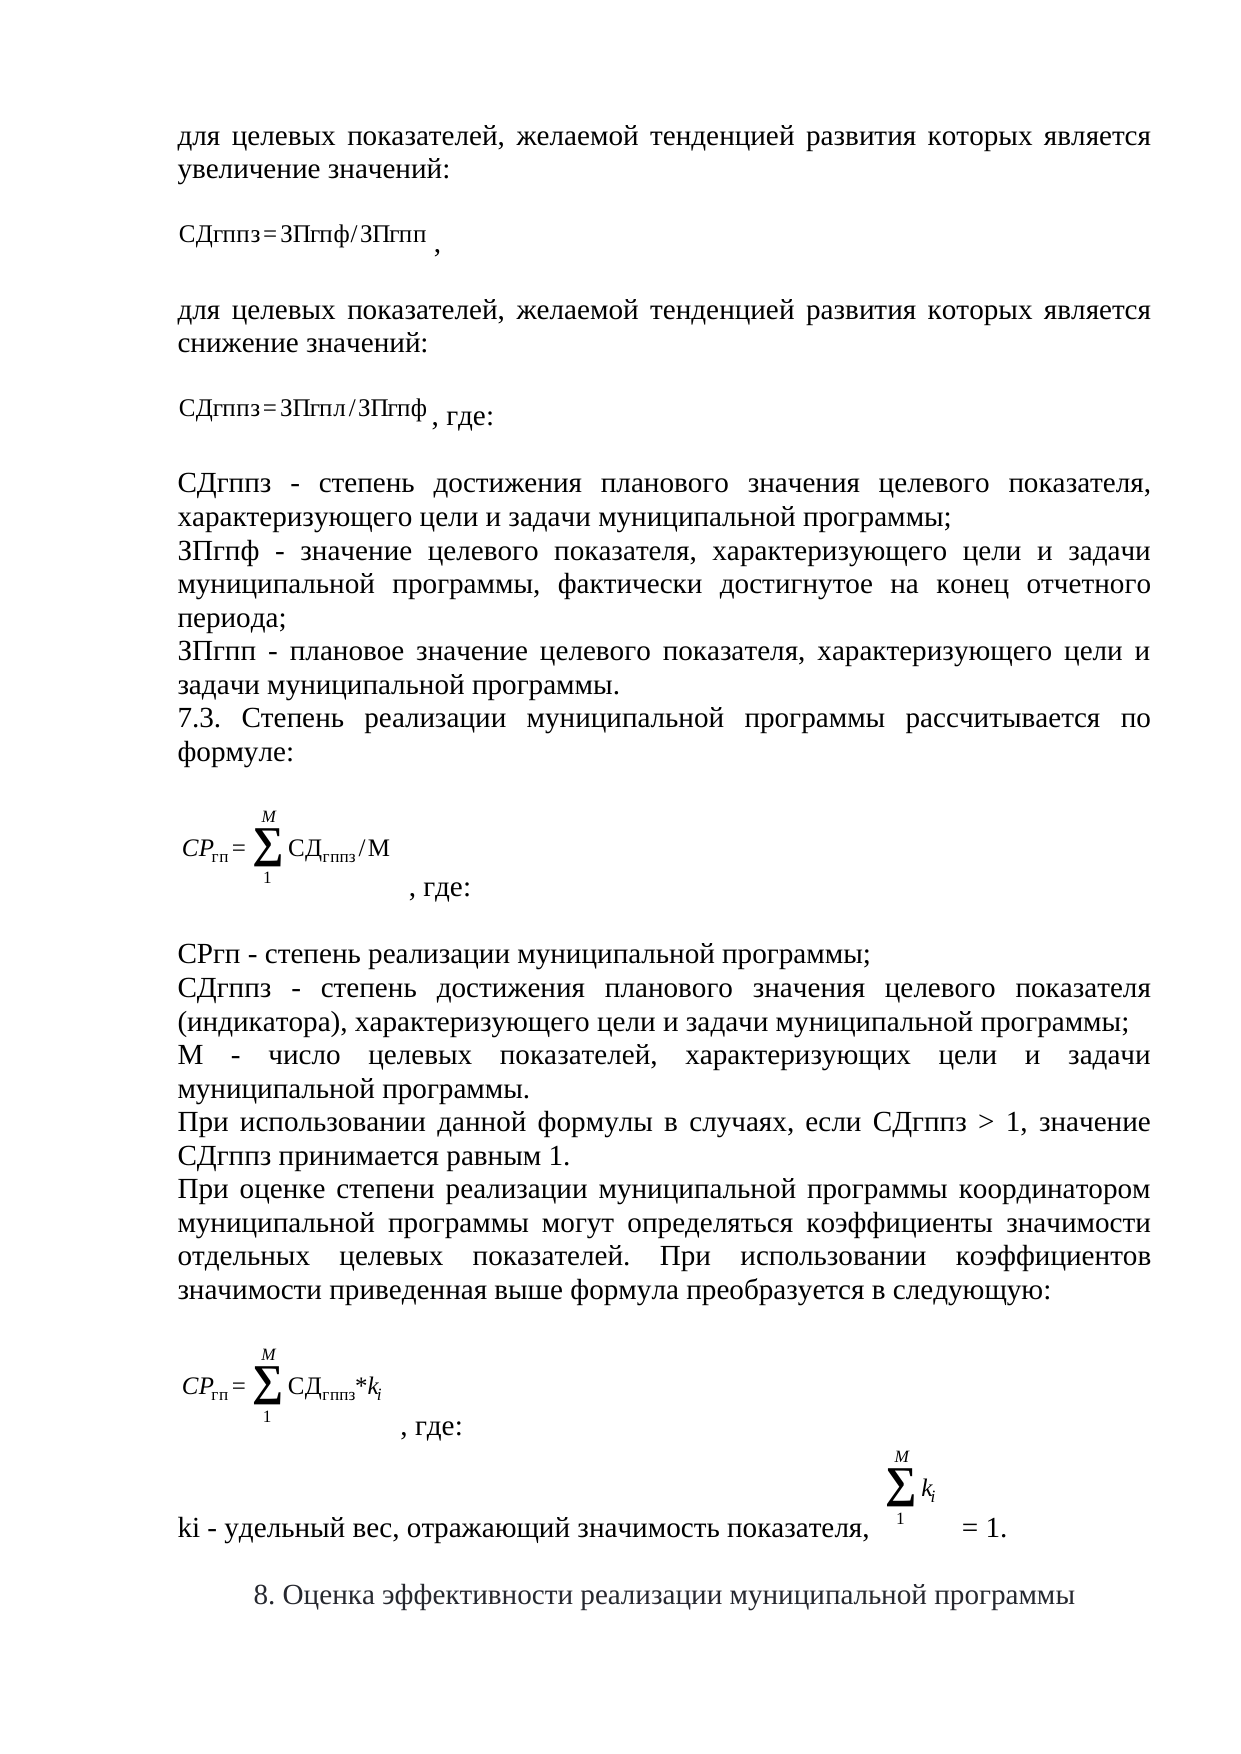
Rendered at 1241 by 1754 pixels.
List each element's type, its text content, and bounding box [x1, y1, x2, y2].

text ЗПгпф - значение целевого показателя, характеризующего цели и задачи муниципальной программы, фактически достигнутое на конец отчетного периода; [177, 533, 1152, 633]
text СДгппз - степень достижения планового значения целевого показателя, характеризующего цели и задачи муниципальной программы; [177, 466, 1152, 533]
text При оценке степени реализации муниципальной программы координатором муниципальной программы могут определяться коэффициенты значимости отдельных целевых показателей. При использовании коэффициентов значимости приведенная выше формула преобразуется в следующую: [177, 1171, 1152, 1306]
text ki - удельный вес, отражающий значимость показателя, = 1. [177, 1441, 1152, 1543]
text СРгп - степень реализации муниципальной программы; [177, 937, 1152, 970]
text , где: [177, 392, 1152, 432]
text , [177, 219, 1152, 258]
text для целевых показателей, желаемой тенденцией развития которых является снижение значений: [177, 292, 1152, 359]
text , где: [177, 1339, 1152, 1441]
text для целевых показателей, желаемой тенденцией развития которых является увеличение значений: [177, 118, 1152, 185]
text СДгппз - степень достижения планового значения целевого показателя (индикатора), характеризующего цели и задачи муниципальной программы; [177, 970, 1152, 1037]
text 7.3. Степень реализации муниципальной программы рассчитывается по формуле: [177, 700, 1152, 767]
text ЗПгпп - плановое значение целевого показателя, характеризующего цели и задачи муниципальной программы. [177, 633, 1152, 700]
text , где: [177, 801, 1152, 903]
text При использовании данной формулы в случаях, если СДгппз > 1, значение СДгппз принимается равным 1. [177, 1104, 1152, 1171]
text М - число целевых показателей, характеризующих цели и задачи муниципальной программы. [177, 1037, 1152, 1104]
subtitle 8. Оценка эффективности реализации муниципальной программы [177, 1577, 1152, 1610]
